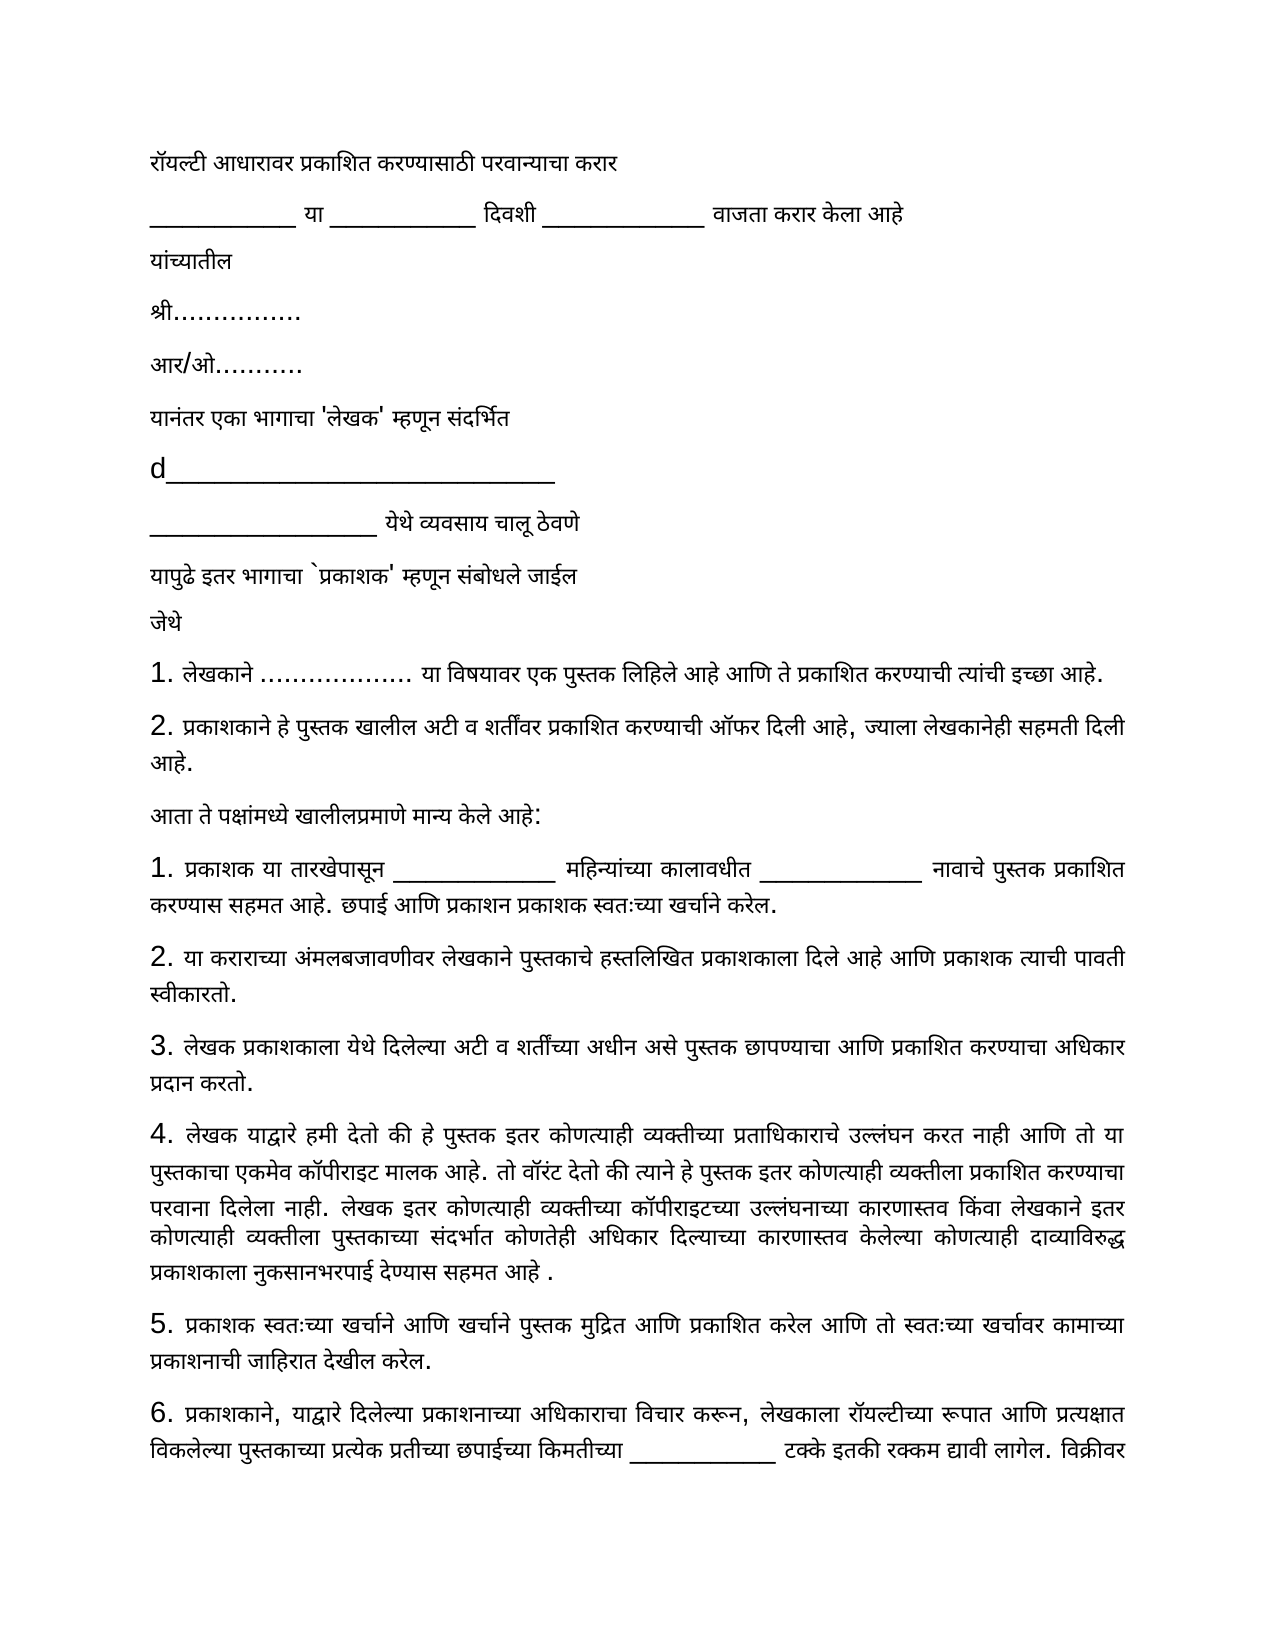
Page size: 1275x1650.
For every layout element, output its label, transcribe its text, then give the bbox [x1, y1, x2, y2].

text _________ या _________ दिवशी __________ वाजता करार केला आहे [150, 195, 1125, 229]
text d________________________ [150, 451, 1125, 485]
text जेथे [150, 610, 1125, 636]
text यापुढे इतर भागाचा `प्रकाशक' म्हणून संबोधले जाईल [150, 557, 1125, 591]
text 1. लेखकाने ................... या विषयावर एक पुस्तक लिहिले आहे आणि ते प्रकाशित करण्याची त्यांची इच्छा आहे. [150, 655, 1125, 688]
text आता ते पक्षांमध्ये खालीलप्रमाणे मान्य केले आहे: [150, 797, 1125, 830]
text श्री................ [150, 293, 1125, 327]
text 2. प्रकाशकाने हे पुस्तक खालील अटी व शर्तींवर प्रकाशित करण्याची ऑफर दिली आहे, ज्याला लेखकानेही सहमती दिली आहे. [150, 708, 1125, 777]
text आर/ओ........... [150, 346, 1125, 379]
text 2. या कराराच्या अंमलबजावणीवर लेखकाने पुस्तकाचे हस्तलिखित प्रकाशकाला दिले आहे आणि प्रकाशक त्याची पावती स्वीकारतो. [150, 938, 1125, 1008]
text यांच्यातील [150, 248, 1125, 274]
text 5. प्रकाशक स्वतःच्या खर्चाने आणि खर्चाने पुस्तक मुद्रित आणि प्रकाशित करेल आणि तो स्वतःच्या खर्चावर कामाच्या प्रकाशनाची जाहिरात देखील करेल. [150, 1306, 1125, 1376]
text 3. लेखक प्रकाशकाला येथे दिलेल्या अटी व शर्तींच्या अधीन असे पुस्तक छापण्याचा आणि प्रकाशित करण्याचा अधिकार प्रदान करतो. [150, 1027, 1125, 1097]
text ______________ येथे व्यवसाय चालू ठेवणे [150, 504, 1125, 538]
text 4. लेखक याद्वारे हमी देतो की हे पुस्तक इतर कोणत्याही व्यक्तीच्या प्रताधिकाराचे उल्लंघन करत नाही आणि तो या पुस्तकाचा एकमेव कॉपीराइट मालक आहे. तो वॉरंट देतो की त्याने हे पुस्तक इतर कोणत्याही व्यक्तीला प्रकाशित करण्याचा परवाना दिलेला नाही. लेखक इतर कोणत्याही व्यक्तीच्या कॉपीराइटच्या उल्लंघनाच्या कारणास्तव किंवा लेखकाने इतर कोणत्याही व्यक्तीला पुस्तकाच्या संदर्भात कोणतेही अधिकार दिल्याच्या कारणास्तव केलेल्या कोणत्याही दाव्याविरुद्ध प्रकाशकाला नुकसानभरपाई देण्यास सहमत आहे . [150, 1116, 1125, 1287]
text यानंतर एका भागाचा 'लेखक' म्हणून संदर्भित [150, 399, 1125, 432]
text 1. प्रकाशक या तारखेपासून __________ महिन्यांच्या कालावधीत __________ नावाचे पुस्तक प्रकाशित करण्यास सहमत आहे. छपाई आणि प्रकाशन प्रकाशक स्वतःच्या खर्चाने करेल. [150, 849, 1125, 919]
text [150, 1395, 1125, 1465]
text रॉयल्टी आधारावर प्रकाशित करण्यासाठी परवान्याचा करार [150, 150, 1125, 176]
